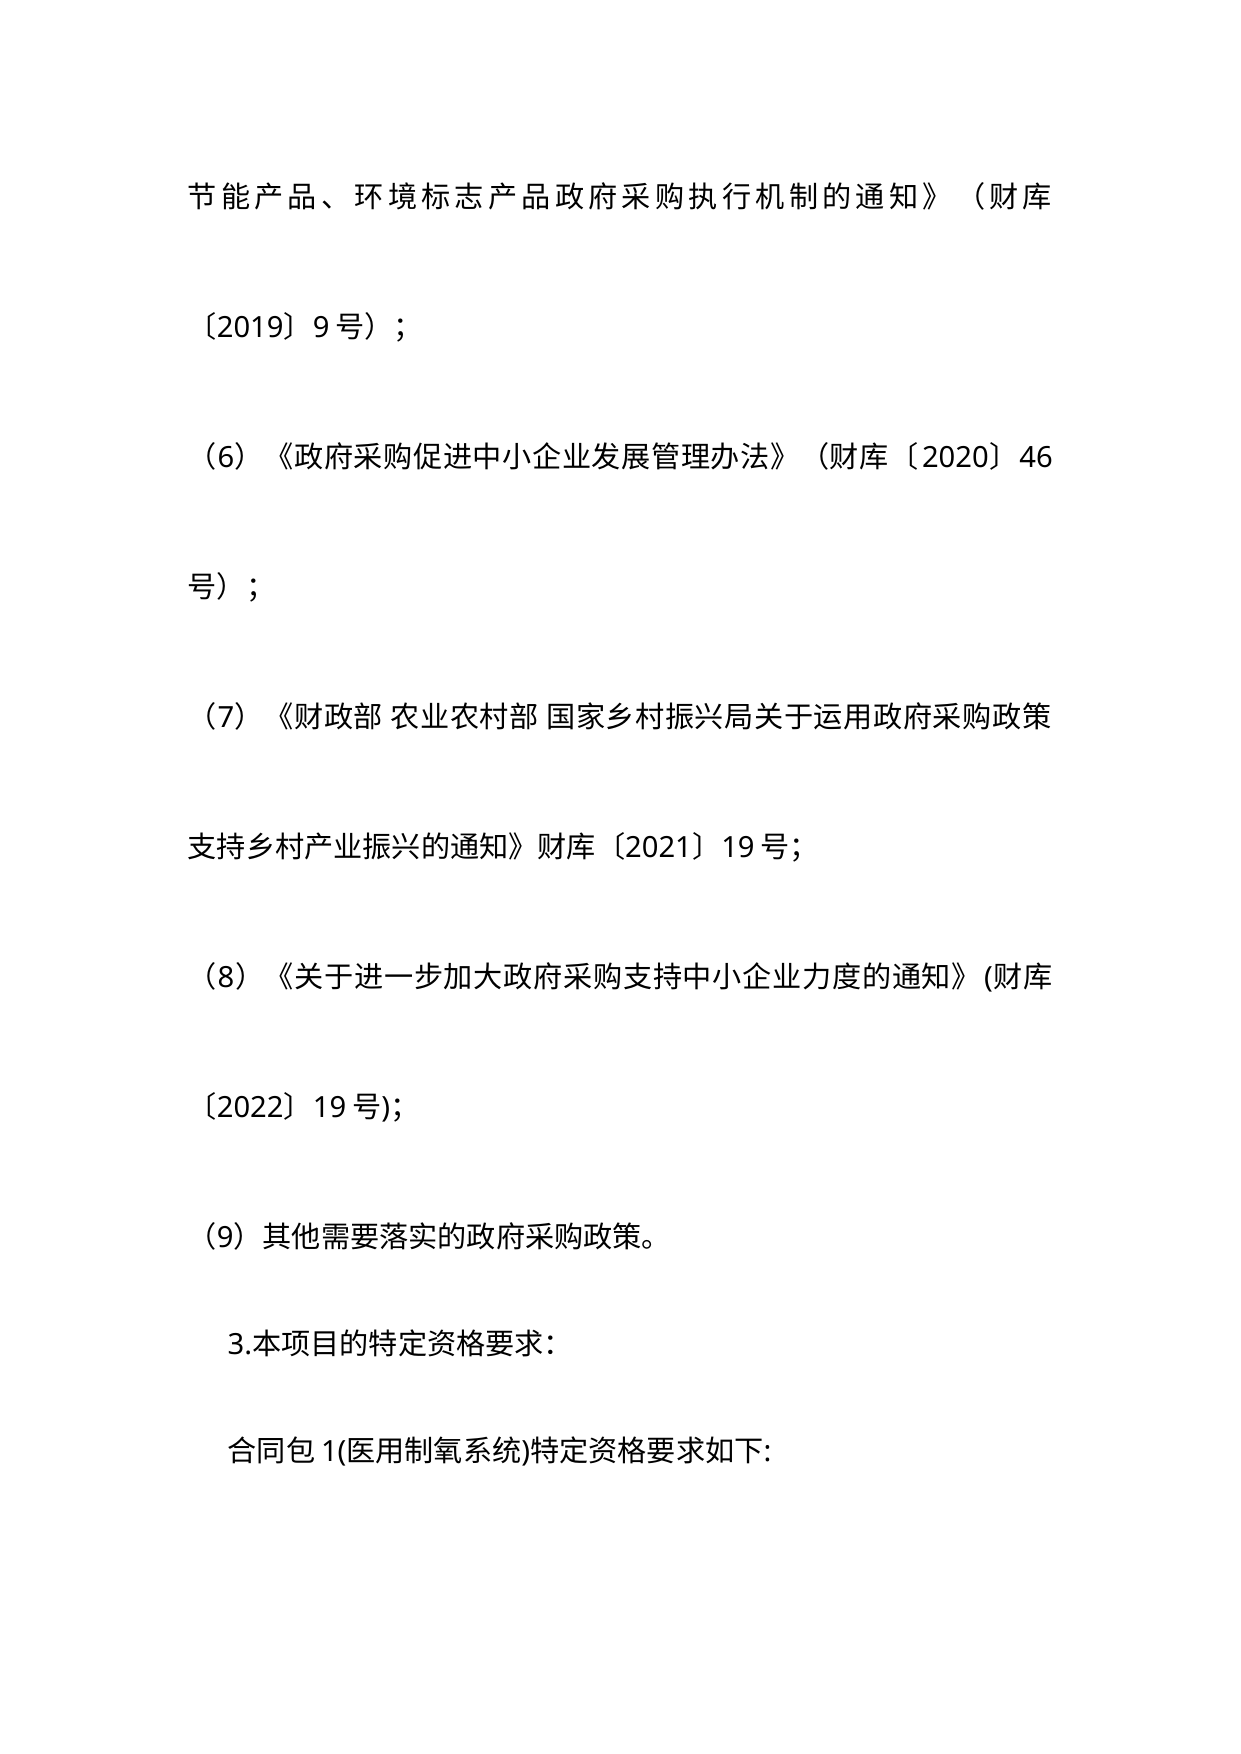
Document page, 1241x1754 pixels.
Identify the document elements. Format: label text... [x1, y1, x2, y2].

text 合同包1(医用制氧系统)特定资格要求如下: [187, 1417, 1053, 1482]
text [187, 162, 1053, 1267]
text 3.本项目的特定资格要求： [187, 1309, 1053, 1374]
